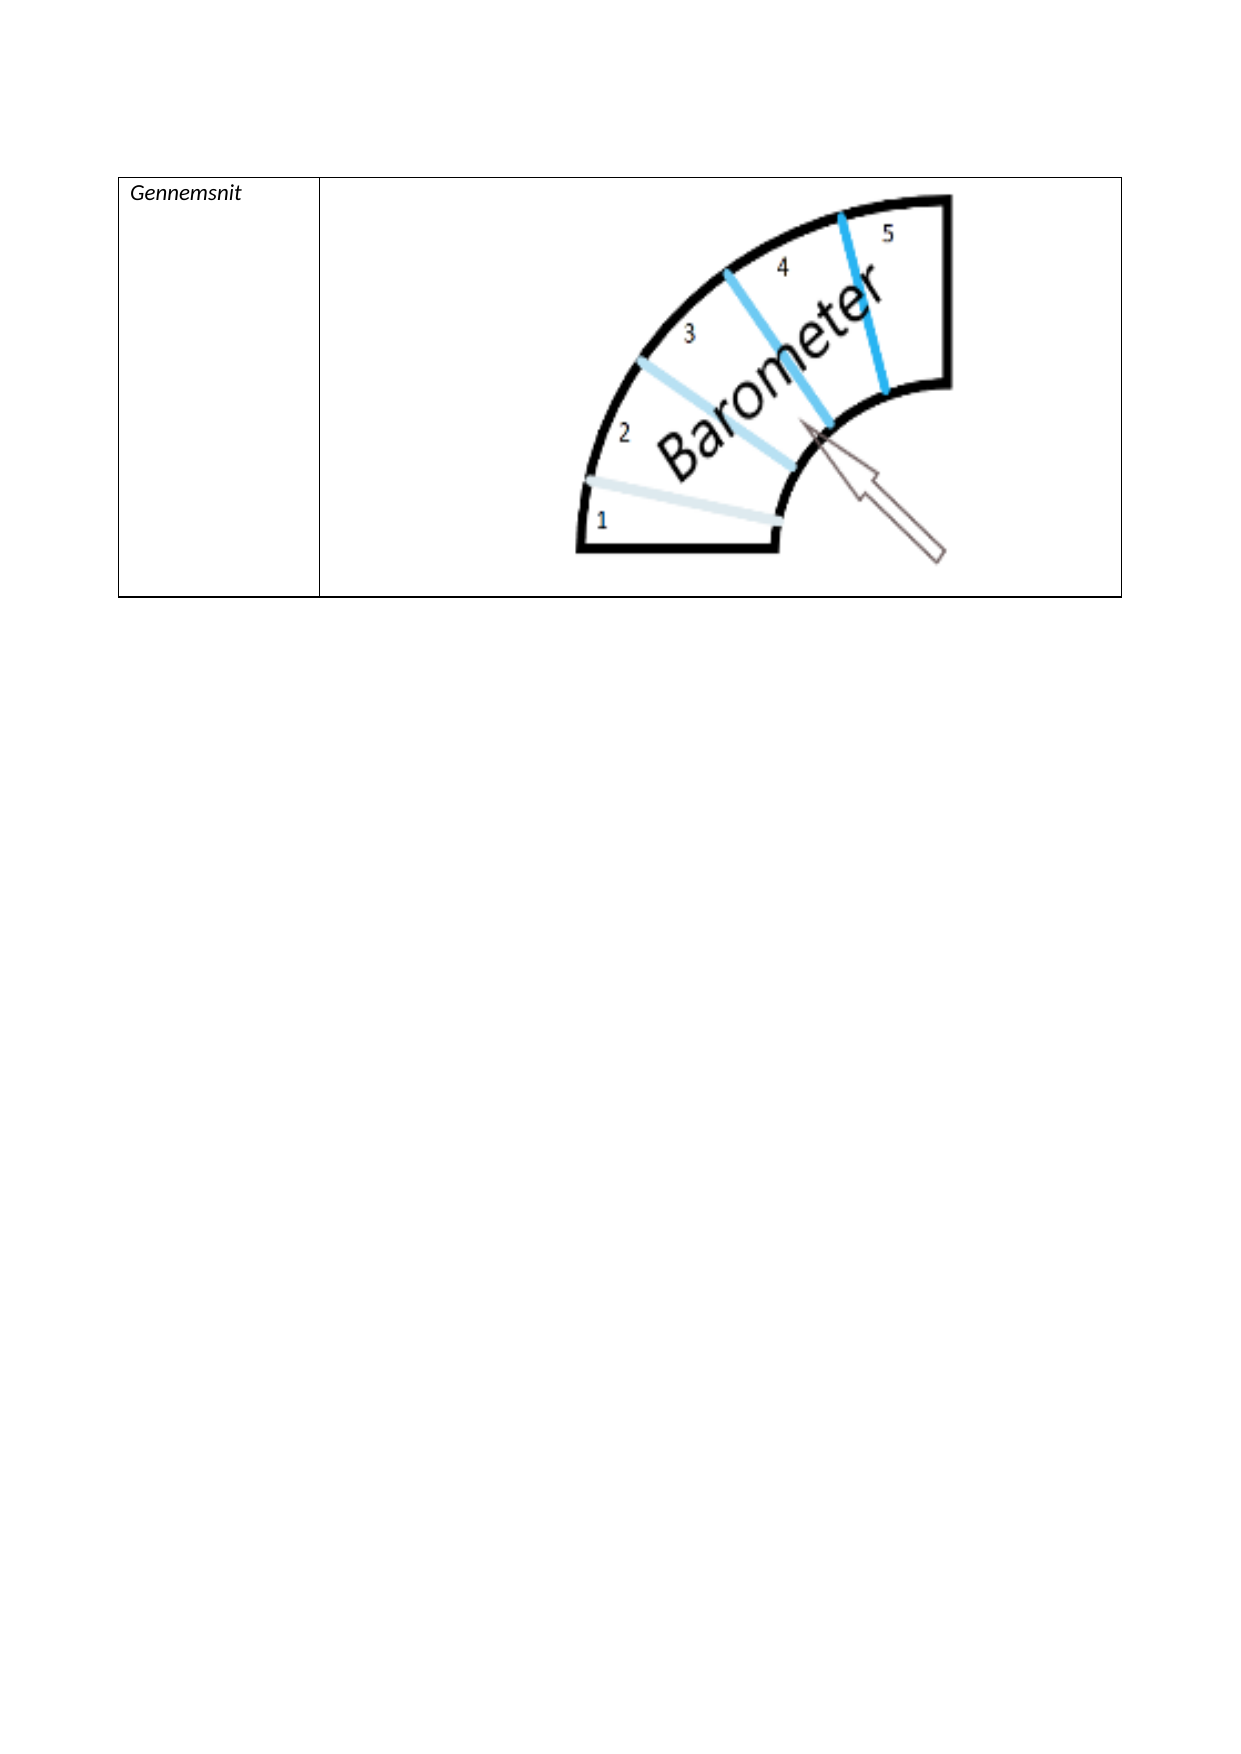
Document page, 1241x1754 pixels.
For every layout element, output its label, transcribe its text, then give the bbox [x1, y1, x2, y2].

table_cell [320, 178, 1121, 596]
picture [330, 178, 1111, 569]
table_cell Gennemsnit [119, 178, 319, 596]
